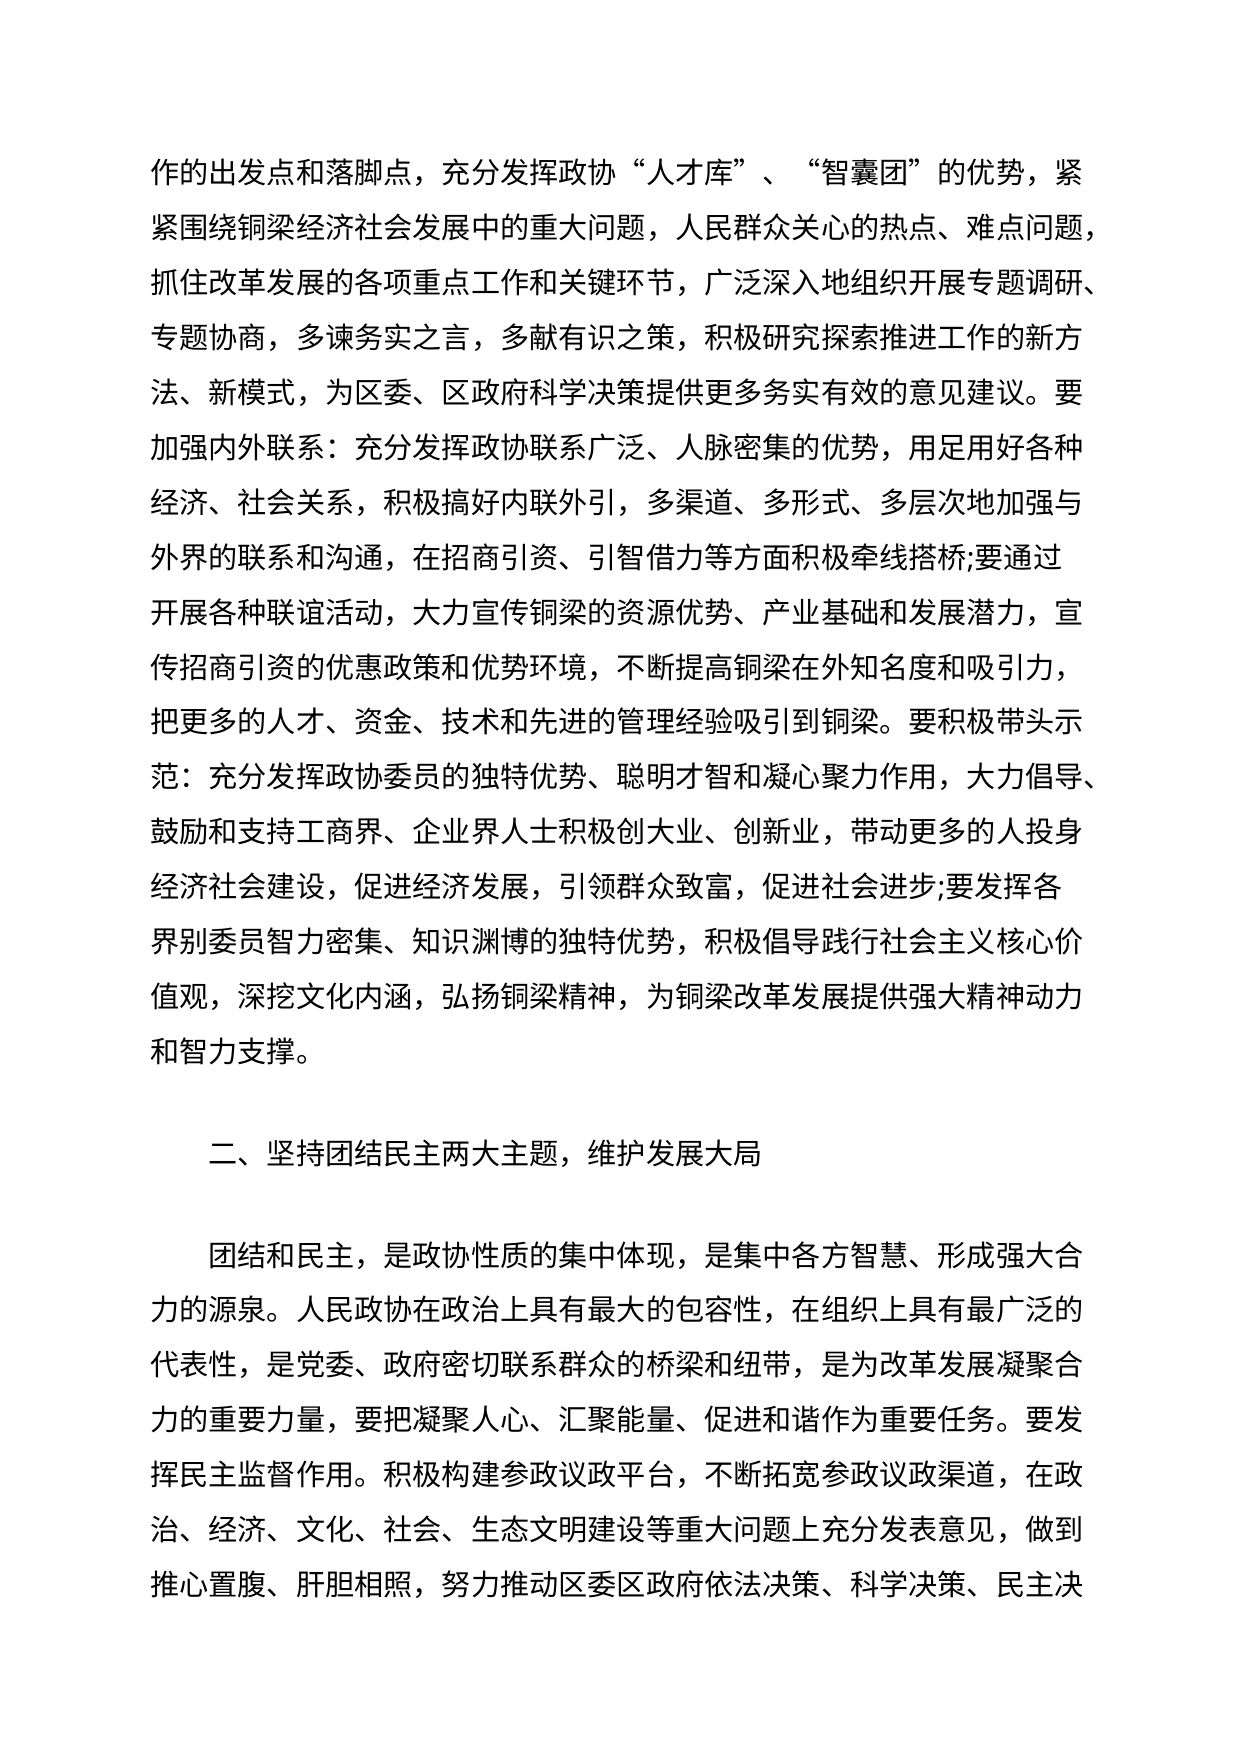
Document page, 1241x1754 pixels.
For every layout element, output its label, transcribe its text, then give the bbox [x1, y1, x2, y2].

text 二、坚持团结民主两大主题，维护发展大局 [150, 1130, 1090, 1173]
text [150, 150, 1090, 1071]
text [150, 1232, 1090, 1604]
